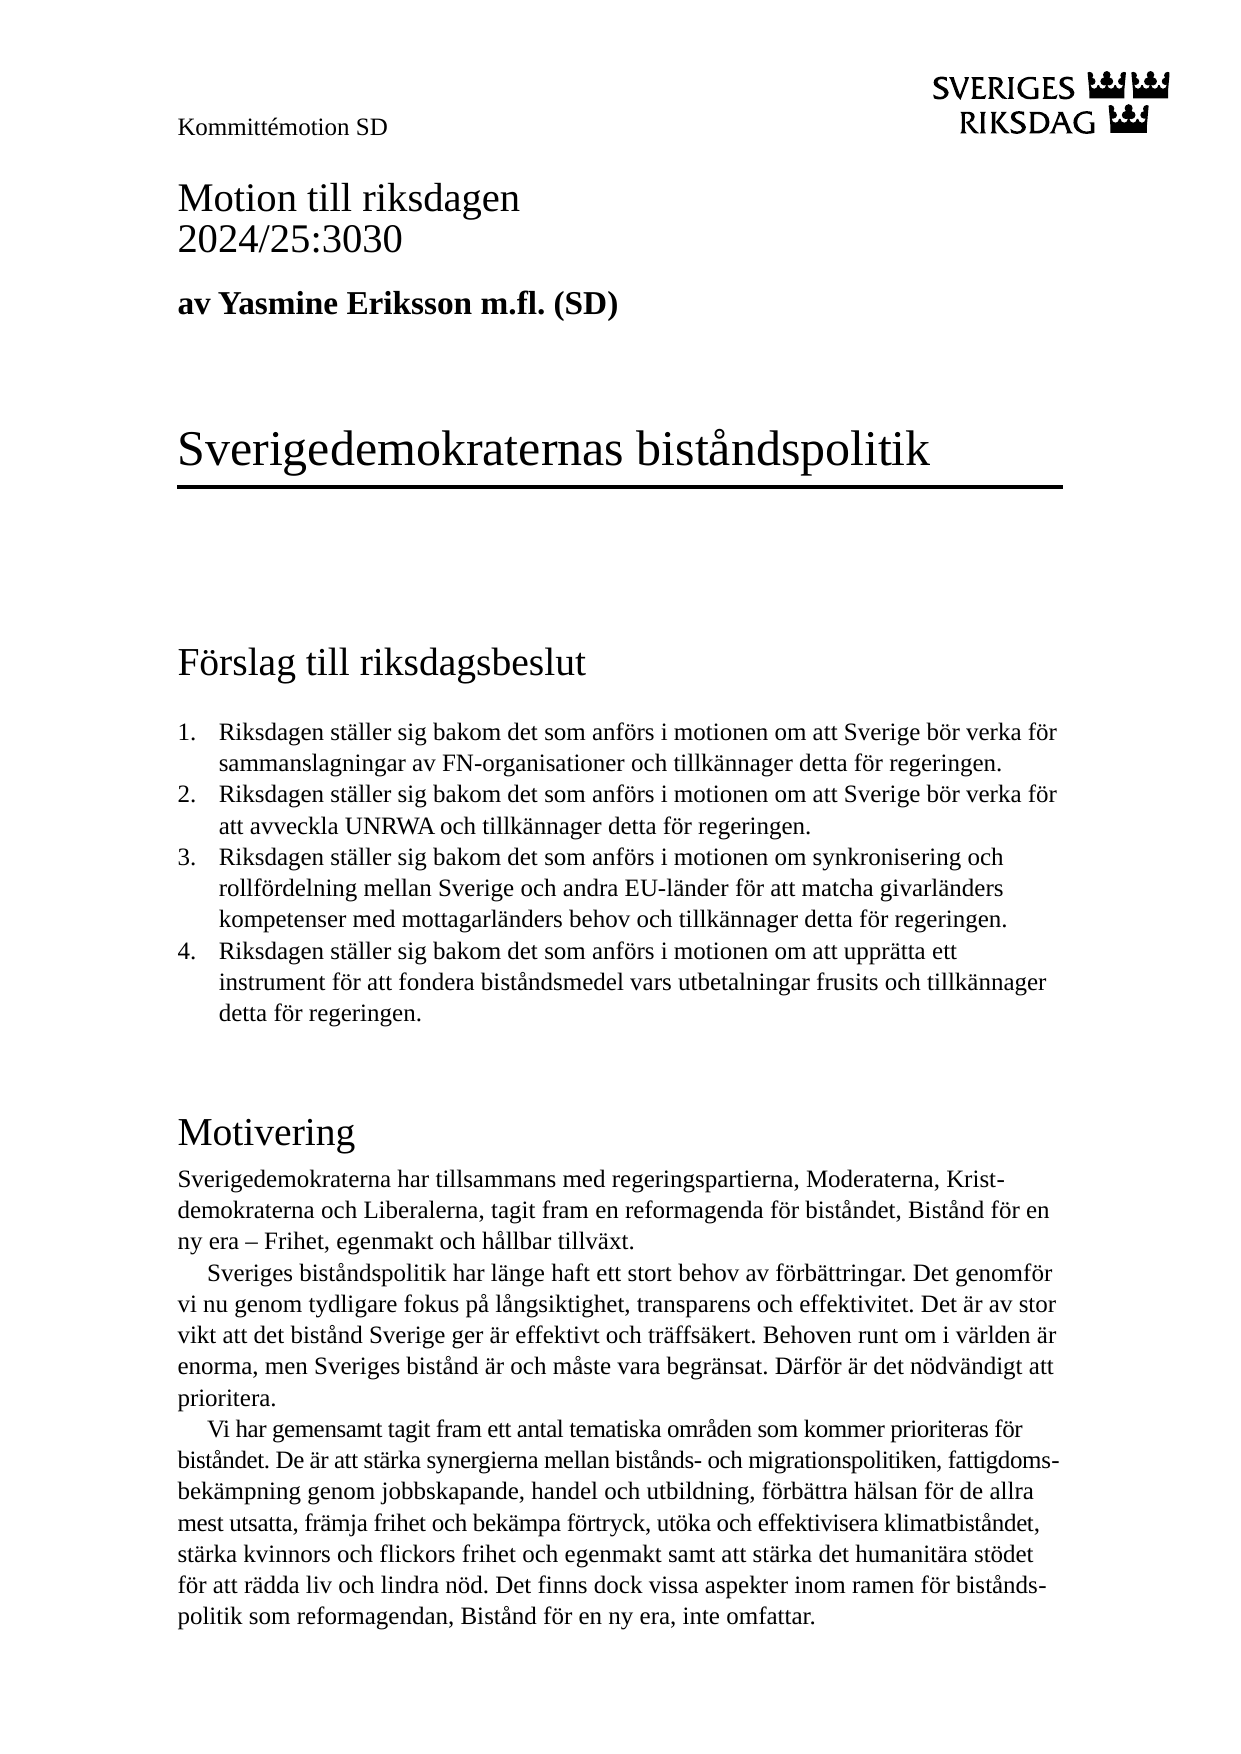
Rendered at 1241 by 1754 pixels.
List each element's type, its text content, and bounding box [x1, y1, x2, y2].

text Sverigedemokraterna har tillsammans med regeringspartierna, Moderaterna, Kristdemokraterna och Liberalerna, tagit fram en reformagenda för biståndet, Bistånd för en ny era – Frihet, egenmakt och hållbar tillväxt. [177, 1161, 1063, 1255]
text Sveriges biståndspolitik har länge haft ett stort behov av förbättringar. Det genomför vi nu genom tydligare fokus på långsiktighet, transparens och effektivitet. Det är av stor vikt att det bistånd Sverige ger är effektivt och träffsäkert. Behoven runt om i världen är enorma, men Sveriges bistånd är och måste vara begränsat. Därför är det nödvändigt att prioritera. [177, 1255, 1063, 1411]
text Vi har gemensamt tagit fram ett antal tematiska områden som kommer prioriteras för biståndet. De är att stärka synergierna mellan bistånds- och migrationspolitiken, fattigdomsbekämpning genom jobbskapande, handel och utbildning, förbättra hälsan för de allra mest utsatta, främja frihet och bekämpa förtryck, utöka och effektivisera klimatbiståndet, stärka kvinnors och flickors frihet och egenmakt samt att stärka det humanitära stödet för att rädda liv och lindra nöd. Det finns dock vissa aspekter inom ramen för biståndspolitik som reformagendan, Bistånd för en ny era, inte omfattar. [177, 1411, 1063, 1630]
